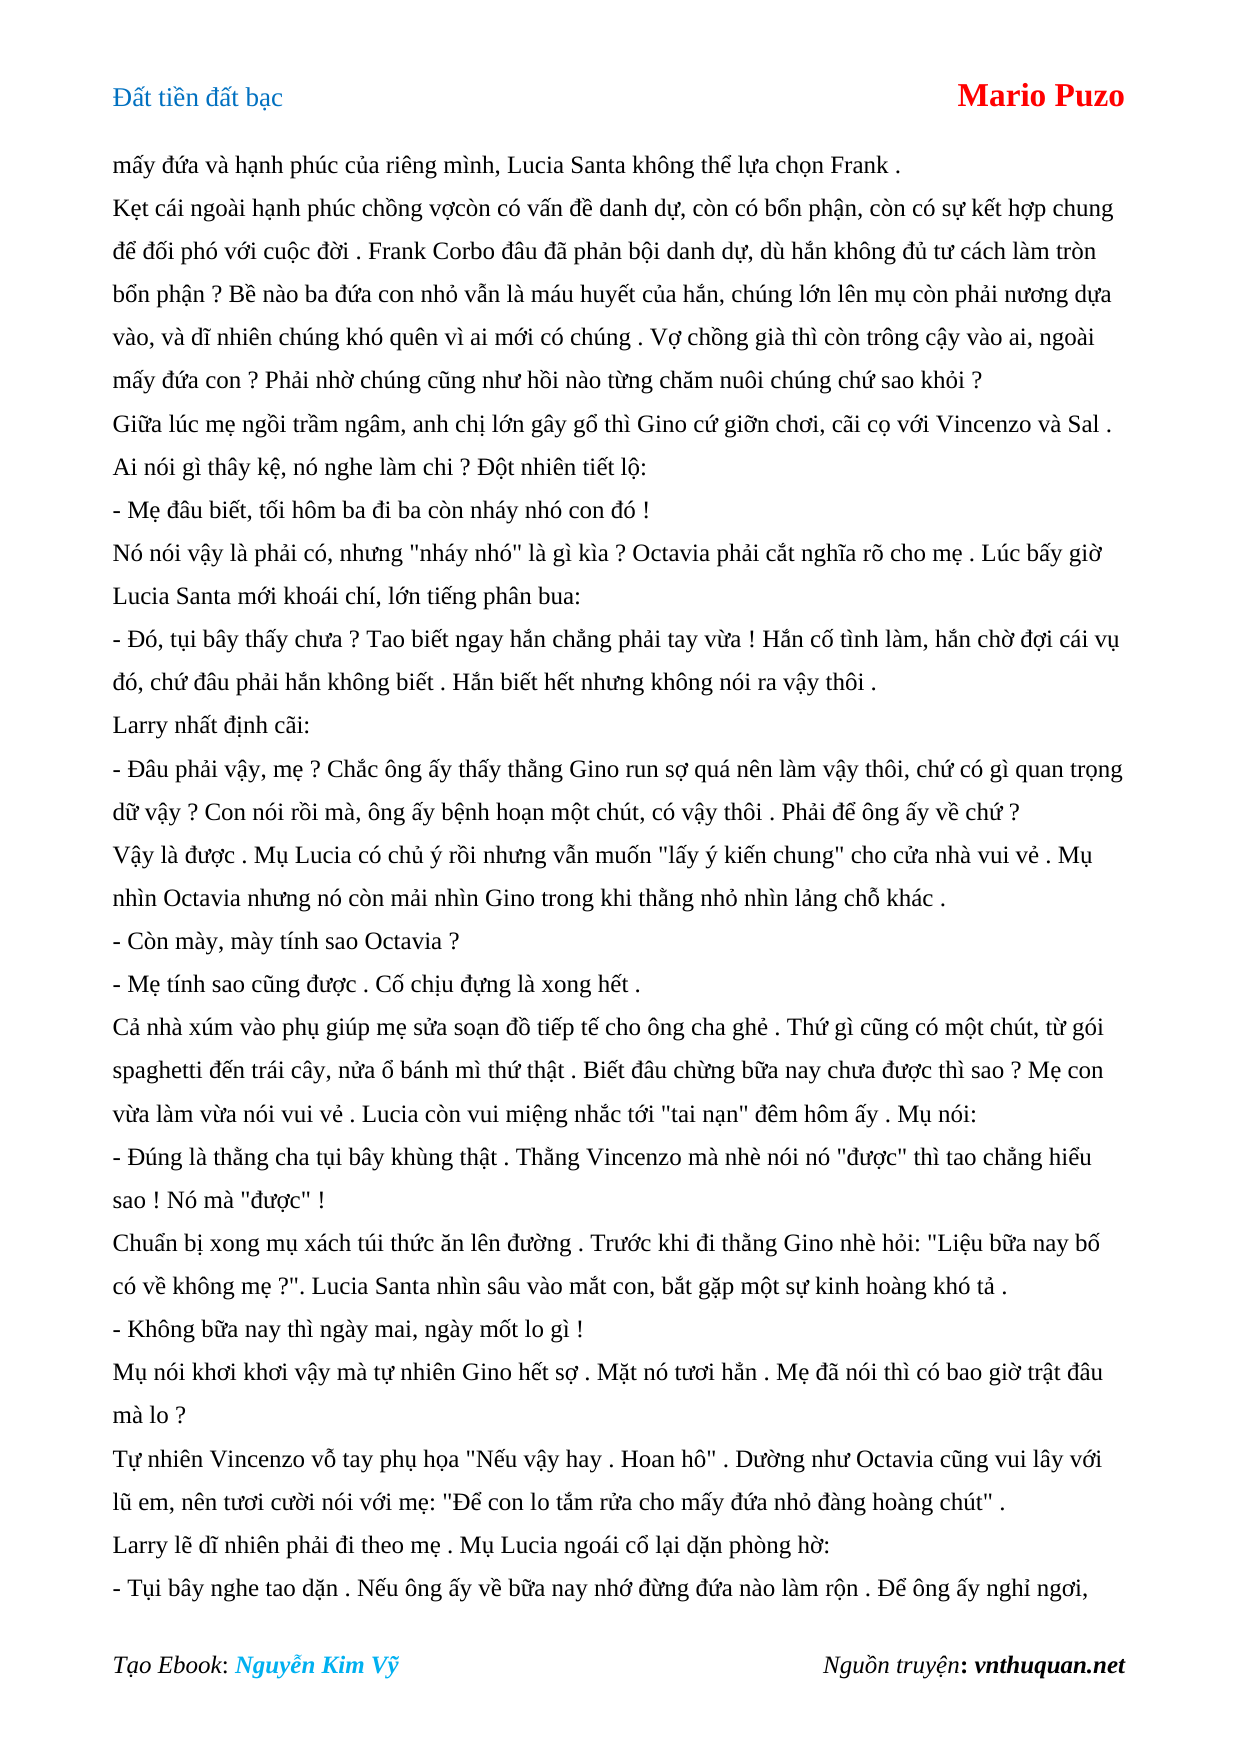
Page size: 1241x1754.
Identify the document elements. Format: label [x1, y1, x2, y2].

text [112, 150, 1128, 1602]
